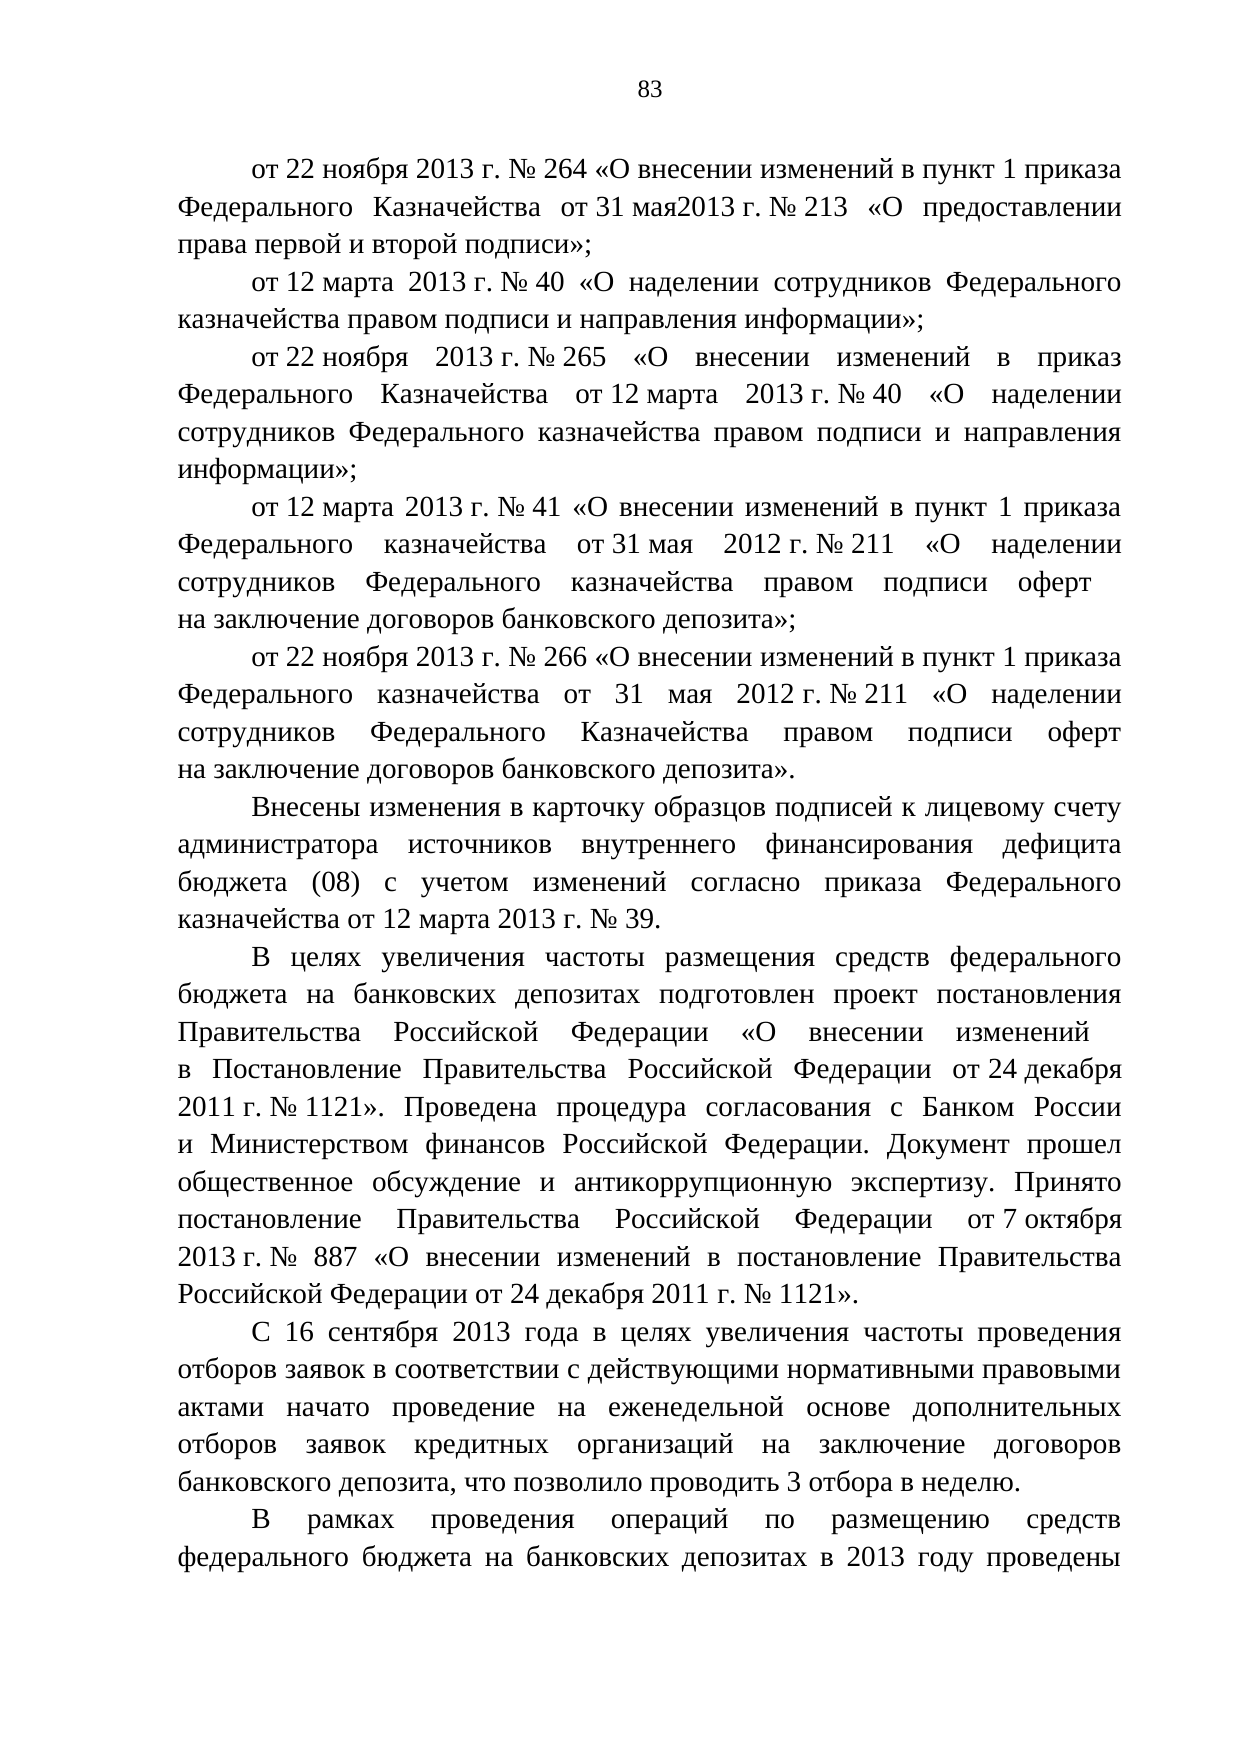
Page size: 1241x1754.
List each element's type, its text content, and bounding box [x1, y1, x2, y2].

text В целях увеличения частоты размещения средств федерального бюджета на банковских депозитах подготовлен проект постановления Правительства Российской Федерации «О внесении изменений в Постановление Правительства Российской Федерации от 24 декабря 2011 г. № 1121». Проведена процедура согласования с Банком России и Министерством финансов Российской Федерации. Документ прошел общественное обсуждение и антикоррупционную экспертизу. Принято постановление Правительства Российской Федерации от 7 октября 2013 г. № 887 «О внесении изменений в постановление Правительства Российской Федерации от 24 декабря 2011 г. № 1121». [177, 935, 1122, 1310]
text от 22 ноября 2013 г. № 264 «О внесении изменений в пункт 1 приказа Федерального Казначейства от 31 мая2013 г. № 213 «О предоставлении права первой и второй подписи»; [177, 148, 1122, 260]
text от 12 марта 2013 г. № 41 «О внесении изменений в пункт 1 приказа Федерального казначейства от 31 мая 2012 г. № 211 «О наделении сотрудников Федерального казначейства правом подписи оферт на заключение договоров банковского депозита»; [177, 485, 1122, 635]
text С 16 сентября 2013 года в целях увеличения частоты проведения отборов заявок в соответствии с действующими нормативными правовыми актами начато проведение на еженедельной основе дополнительных отборов заявок кредитных организаций на заключение договоров банковского депозита, что позволило проводить 3 отбора в неделю. [177, 1310, 1122, 1498]
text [177, 1498, 1122, 1573]
text от 22 ноября 2013 г. № 266 «О внесении изменений в пункт 1 приказа Федерального казначейства от 31 мая 2012 г. № 211 «О наделении сотрудников Федерального Казначейства правом подписи оферт на заключение договоров банковского депозита». [177, 635, 1122, 785]
text Внесены изменения в карточку образцов подписей к лицевому счету администратора источников внутреннего финансирования дефицита бюджета (08) с учетом изменений согласно приказа Федерального казначейства от 12 марта 2013 г. № 39. [177, 785, 1122, 935]
text от 22 ноября 2013 г. № 265 «О внесении изменений в приказ Федерального Казначейства от 12 марта 2013 г. № 40 «О наделении сотрудников Федерального казначейства правом подписи и направления информации»; [177, 335, 1122, 485]
text от 12 марта 2013 г. № 40 «О наделении сотрудников Федерального казначейства правом подписи и направления информации»; [177, 260, 1122, 335]
